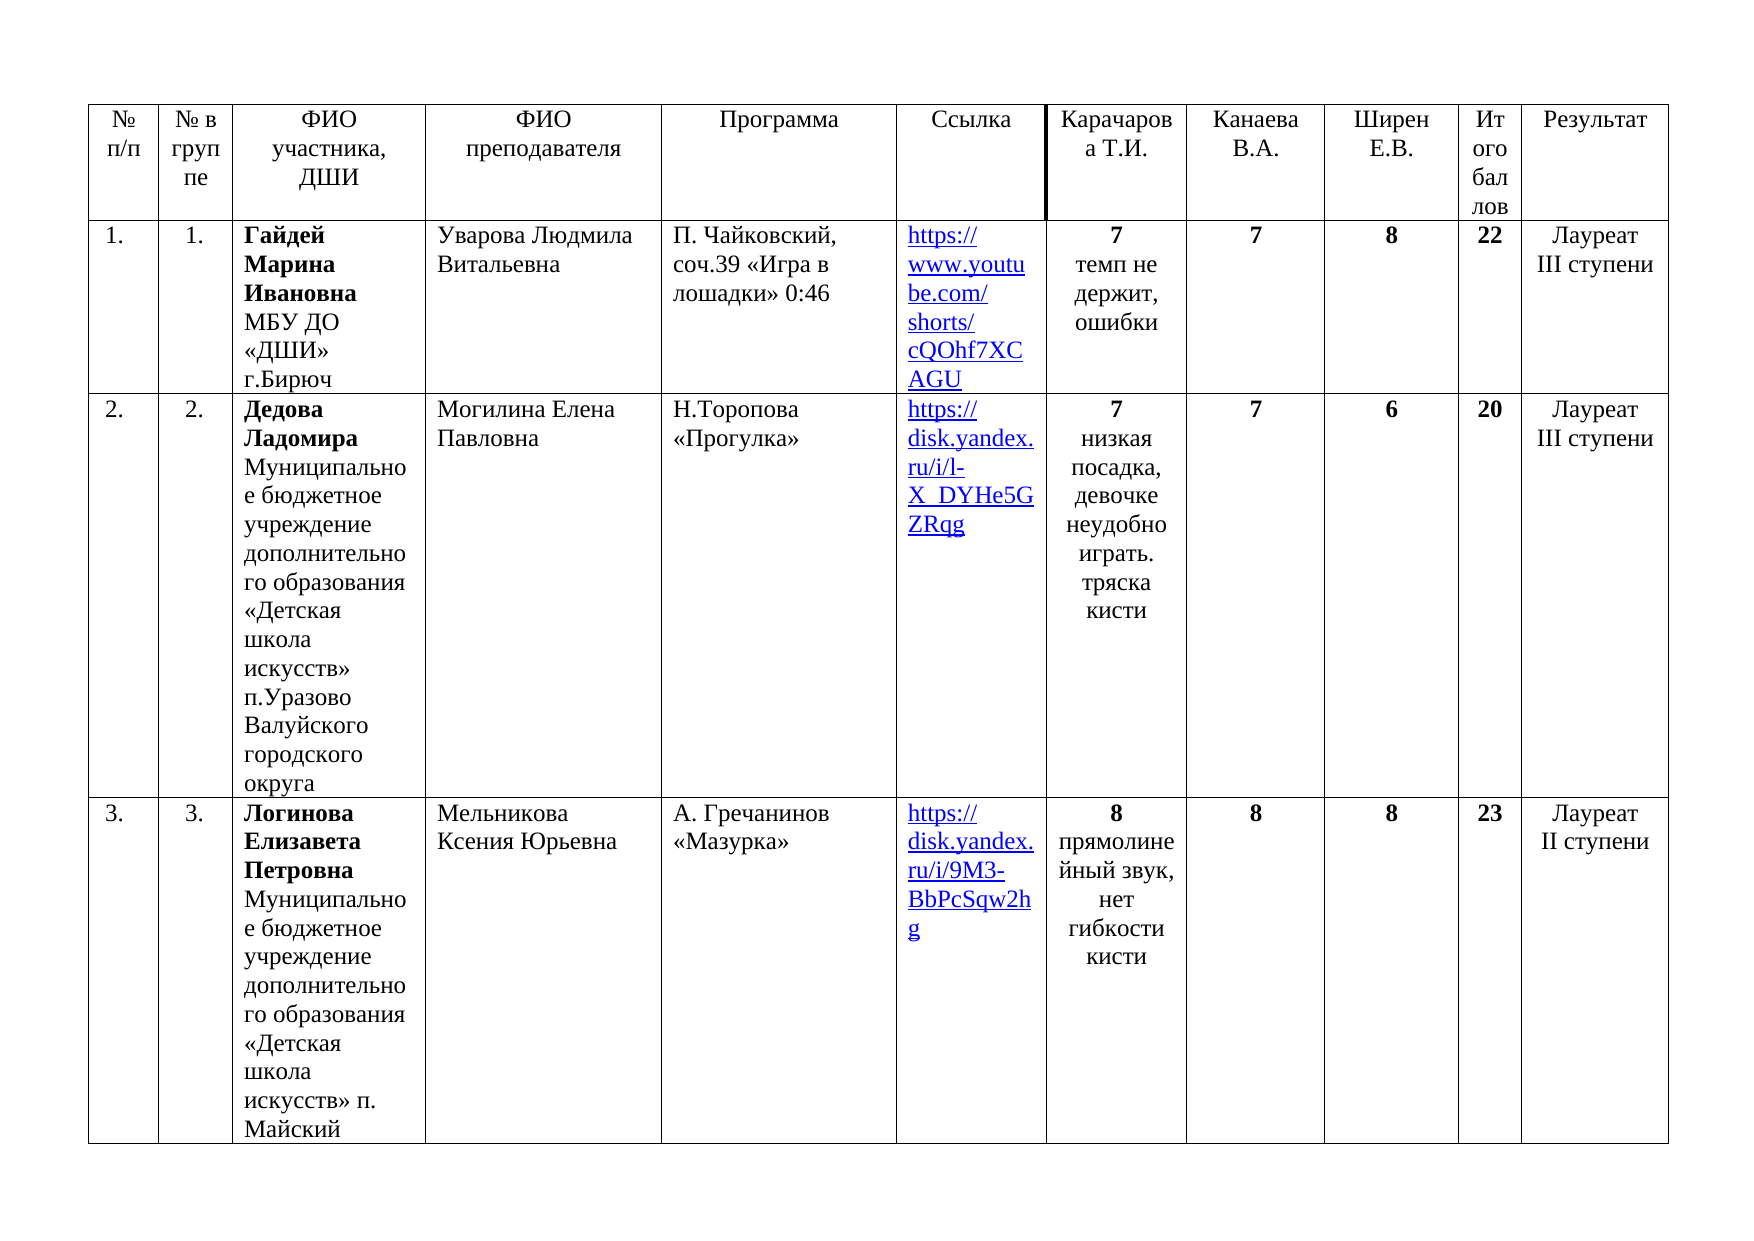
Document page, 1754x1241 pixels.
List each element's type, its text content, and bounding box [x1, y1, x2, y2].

table_cell 7 [1187, 394, 1324, 797]
table_cell ФИО преподавателя [426, 105, 661, 219]
table_cell 8 [1187, 798, 1324, 1143]
table_cell [89, 221, 158, 393]
table_cell [159, 798, 232, 1143]
table_cell Дедова Ладомира Муниципальное бюджетное учреждение дополнительного образования «Детская школа искусств» п.Уразово Валуйского городского округа [233, 394, 425, 797]
table_cell Лауреат III ступени [1522, 221, 1668, 393]
table_cell 20 [1459, 394, 1521, 797]
table_cell Ссылка [897, 105, 1044, 219]
table_cell 8 [1325, 798, 1458, 1143]
table_cell 8 [1325, 221, 1458, 393]
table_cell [662, 798, 896, 1143]
table_cell 7 низкая посадка, девочке неудобно играть. тряска кисти [1047, 394, 1186, 797]
table_cell П. Чайковский, соч.39 «Игра в лошадки» 0:46 [662, 221, 896, 393]
table_cell Уварова Людмила Витальевна [426, 221, 661, 393]
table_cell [897, 798, 1046, 1143]
table_cell Гайдей Марина Ивановна МБУ ДО «ДШИ» г.Бирюч [233, 221, 425, 393]
table_cell № в группе [159, 105, 232, 219]
table_cell Программа [662, 105, 896, 219]
table_cell Н.Торопова «Прогулка» [662, 394, 896, 797]
table_cell № п/п [89, 105, 158, 219]
table_cell Могилина Елена Павловна [426, 394, 661, 797]
table_cell Лауреат III ступени [1522, 394, 1668, 797]
table_cell ФИО участника, ДШИ [233, 105, 425, 219]
table_cell https://www.youtube.com/shorts/cQOhf7XCAGU [897, 221, 1046, 393]
table_cell [89, 394, 158, 797]
table_cell [159, 221, 232, 393]
table_cell 7 темп не держит, ошибки [1047, 221, 1186, 393]
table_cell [233, 798, 425, 1143]
table_cell Канаева В.А. [1187, 105, 1324, 219]
table_cell 22 [1459, 221, 1521, 393]
table_cell [159, 394, 232, 797]
table_cell 6 [1325, 394, 1458, 797]
table_cell Лауреат II ступени [1522, 798, 1668, 1143]
table_cell 23 [1459, 798, 1521, 1143]
table_cell Результат [1522, 105, 1668, 219]
table_cell Карачарова Т.И. [1048, 105, 1186, 219]
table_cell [1047, 798, 1186, 1143]
table_cell Ширен Е.В. [1325, 105, 1458, 219]
table_cell Итого баллов [1459, 105, 1521, 219]
table_cell 7 [1187, 221, 1324, 393]
table_cell [89, 798, 158, 1143]
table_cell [426, 798, 661, 1143]
table_cell https://disk.yandex.ru/i/l-X_DYHe5GZRqg [897, 394, 1046, 797]
